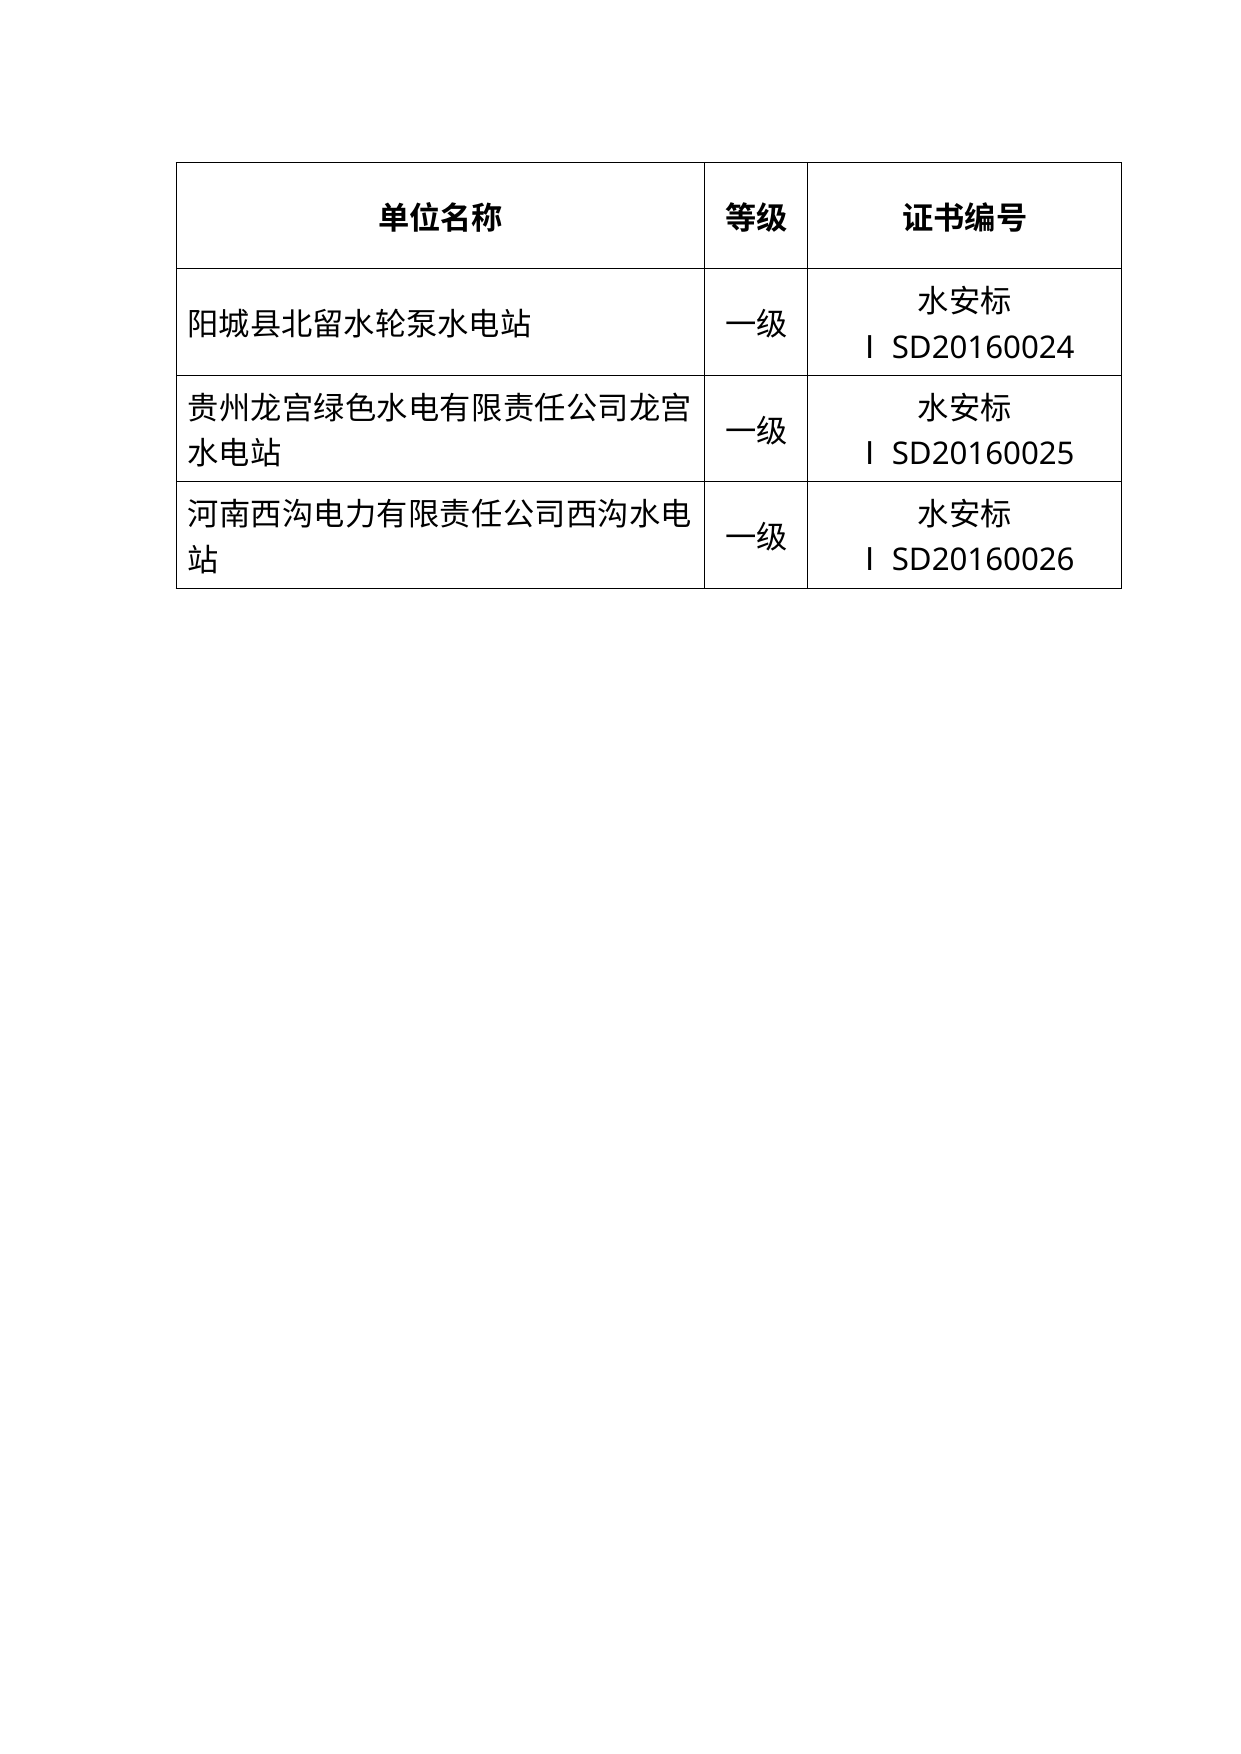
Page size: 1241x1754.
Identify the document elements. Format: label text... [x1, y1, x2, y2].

table_cell 水安标ⅠSD20160025 [808, 376, 1121, 481]
table_cell 河南西沟电力有限责任公司西沟水电站 [177, 482, 704, 587]
table_cell 水安标ⅠSD20160024 [808, 269, 1121, 375]
table_header 证书编号 [808, 163, 1121, 268]
table_header 等级 [705, 163, 807, 268]
table_cell 贵州龙宫绿色水电有限责任公司龙宫水电站 [177, 376, 704, 481]
table_cell 阳城县北留水轮泵水电站 [177, 269, 704, 375]
table_header 单位名称 [177, 163, 704, 268]
table_cell 一级 [705, 376, 807, 481]
table_cell 水安标ⅠSD20160026 [808, 482, 1121, 587]
table_cell 一级 [705, 269, 807, 375]
table_cell 一级 [705, 482, 807, 587]
